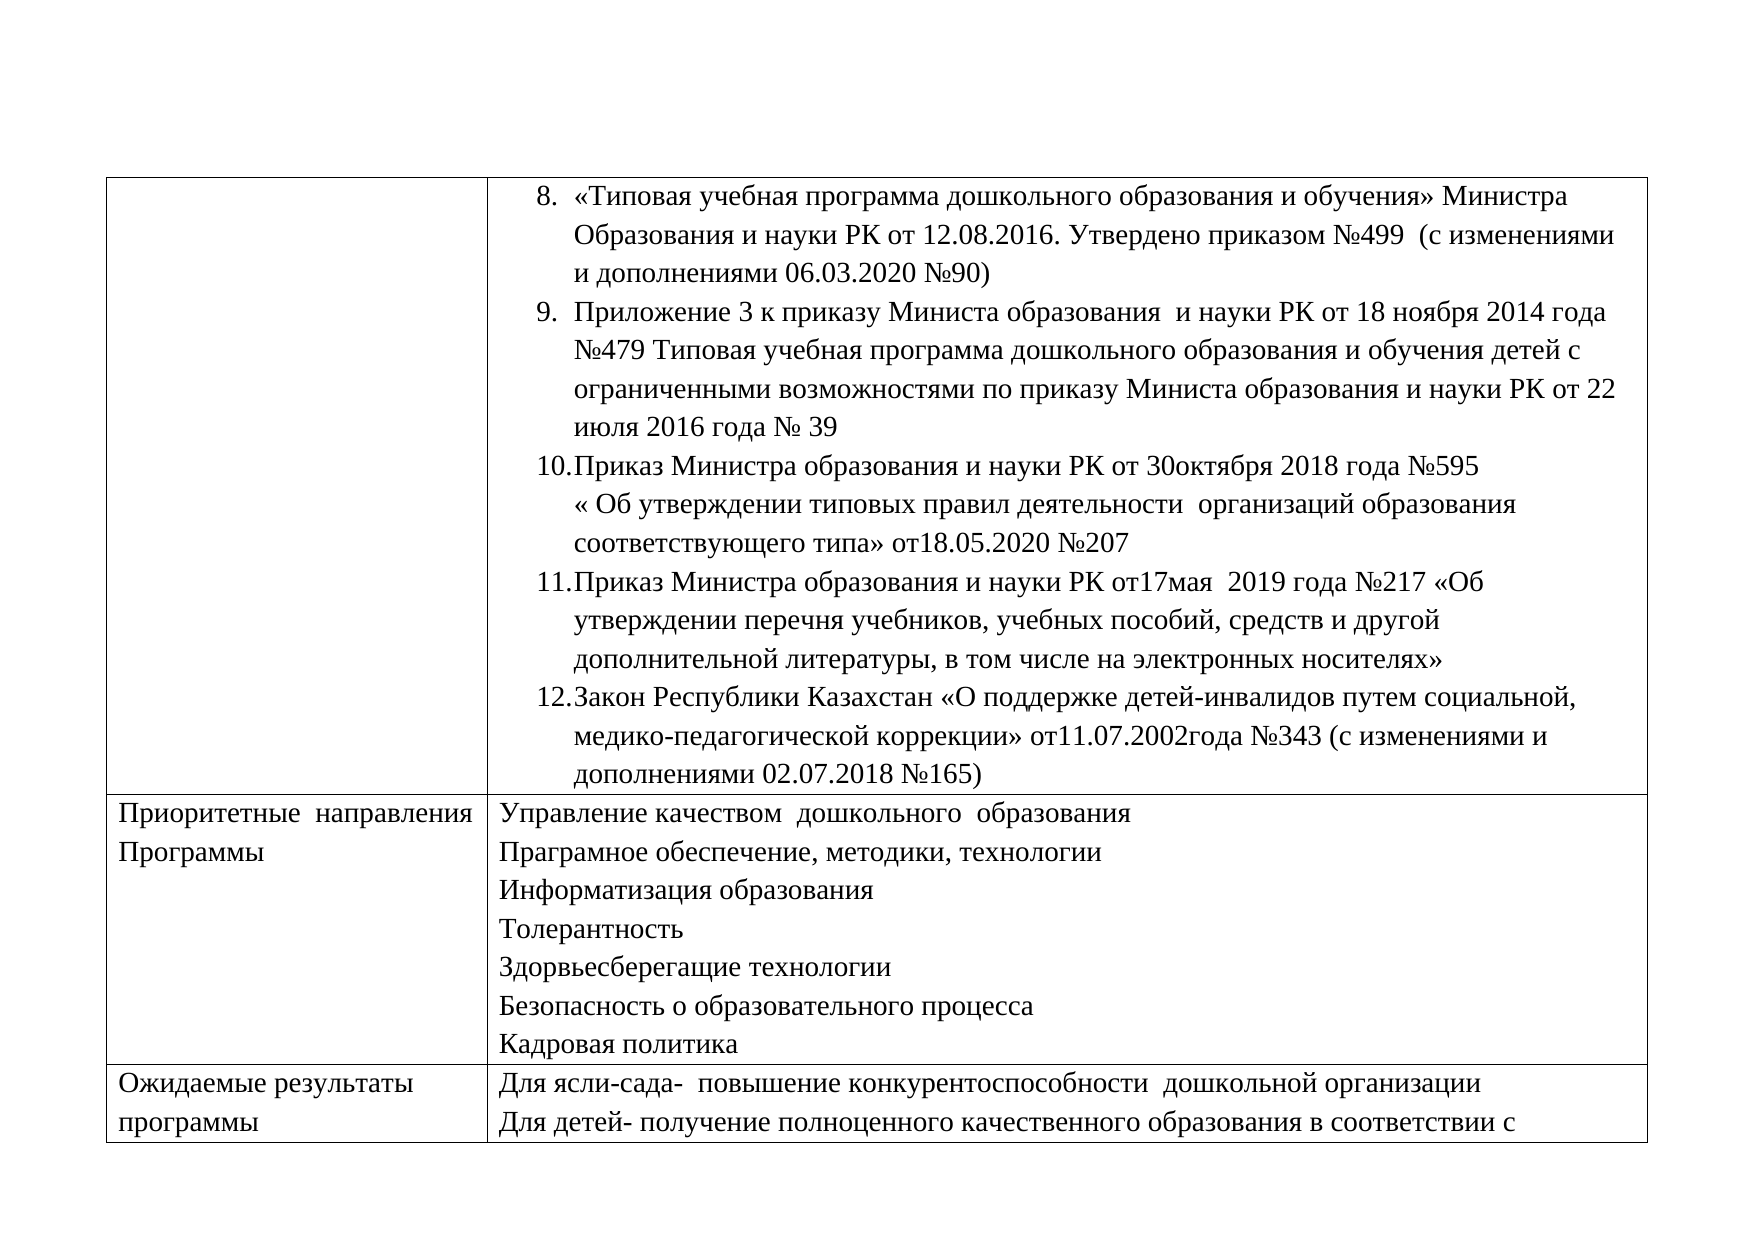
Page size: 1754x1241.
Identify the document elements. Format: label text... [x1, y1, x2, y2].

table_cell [107, 178, 487, 794]
table_cell Приоритетные направления Программы [107, 795, 487, 1064]
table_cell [107, 1065, 487, 1142]
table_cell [488, 1065, 1647, 1142]
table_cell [488, 178, 1647, 794]
table_cell Управление качеством дошкольного образования Праграмное обеспечение, методики, технологии Информатизация образования Толерантность Здорвьесберегащие технологии Безопасность о образовательного процесса Кадровая политика [488, 795, 1647, 1064]
